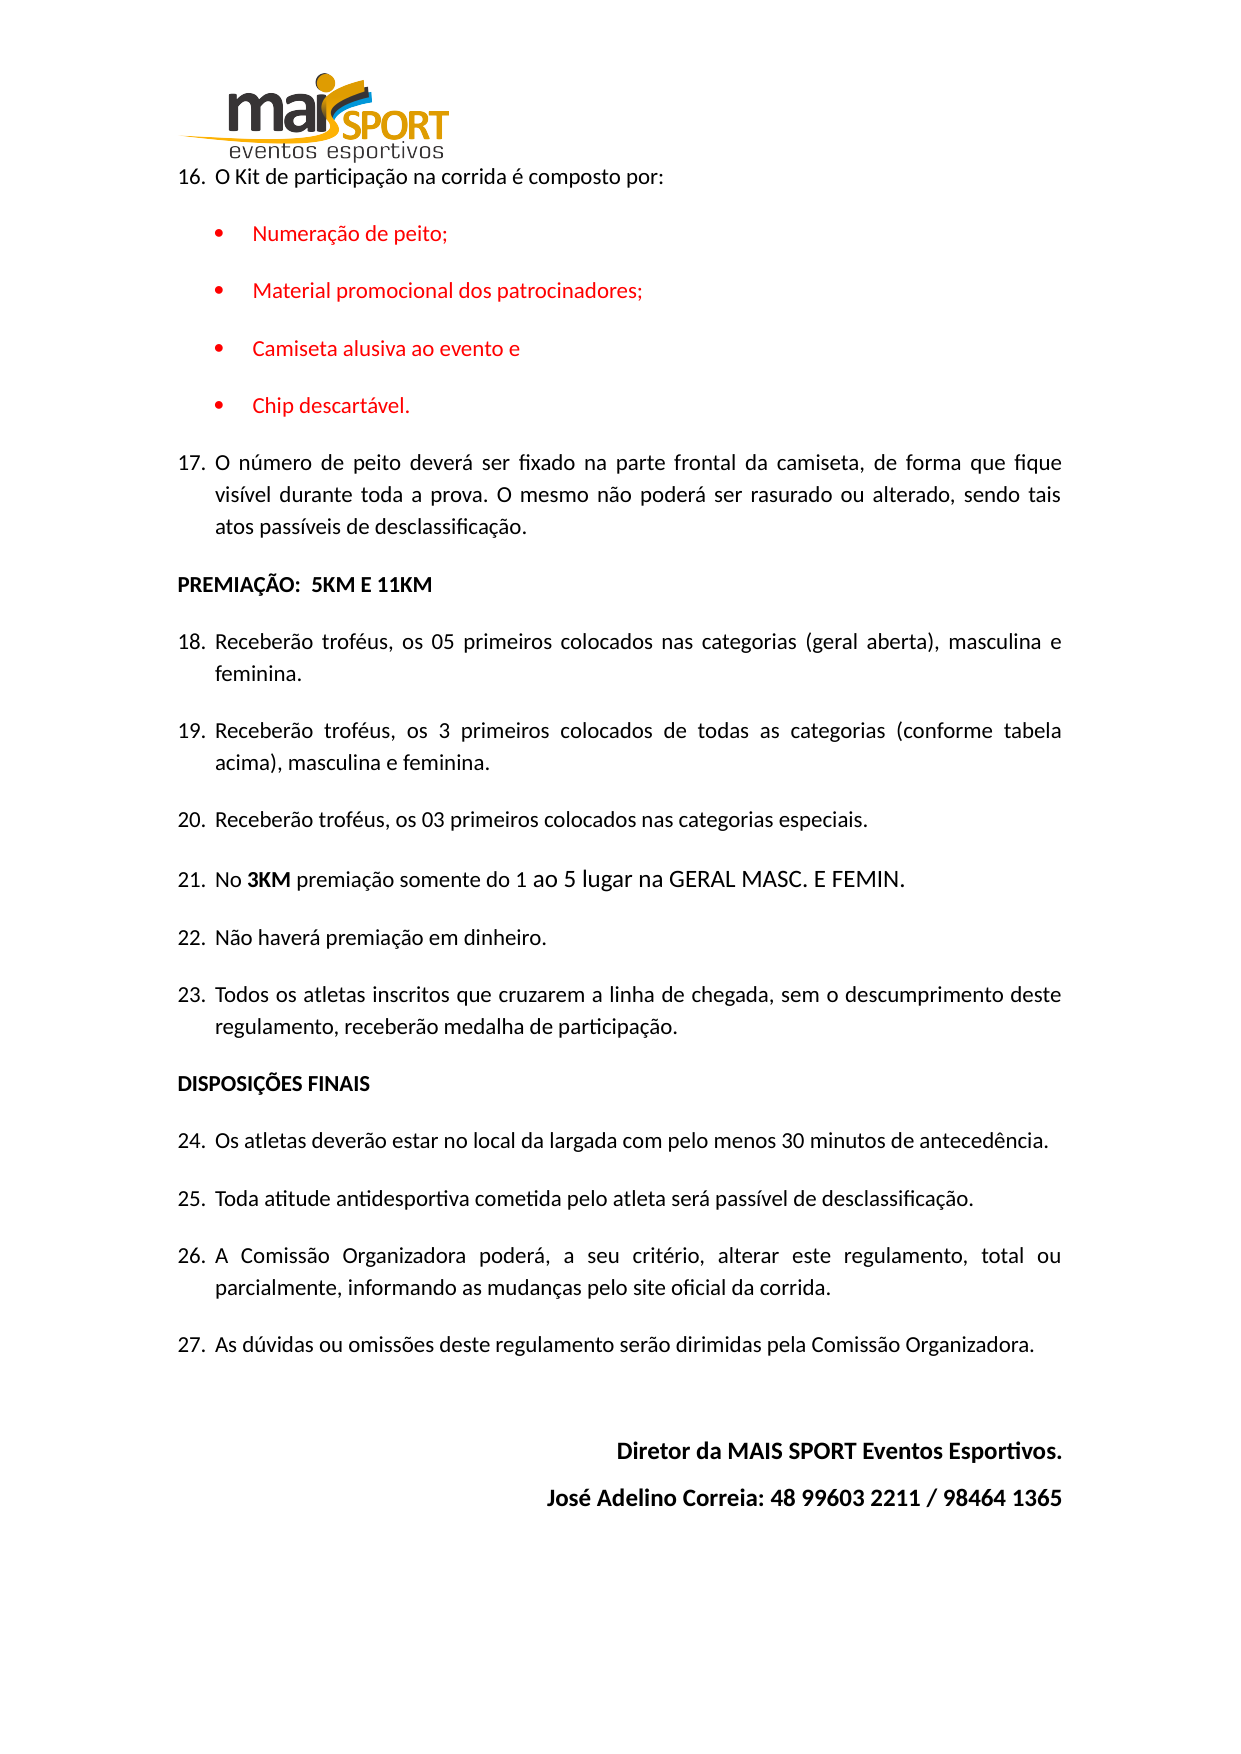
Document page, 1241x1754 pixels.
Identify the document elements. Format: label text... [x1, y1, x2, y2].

list O número de peito deverá ser fixado na parte frontal da camiseta, de forma que fique visível durante toda a prova. O mesmo não poderá ser rasurado ou alterado, sendo tais atos passíveis de desclassificação. [177, 448, 1063, 541]
list Receberão troféus, os 3 primeiros colocados de todas as categorias (conforme tabela acima), masculina e feminina. [177, 716, 1063, 776]
list As dúvidas ou omissões deste regulamento serão dirimidas pela Comissão Organizadora. [177, 1330, 1063, 1358]
picture [177, 73, 449, 163]
text PREMIAÇÃO: 5KM E 11KM [177, 570, 1063, 598]
list Chip descartável. [215, 391, 1063, 419]
text DISPOSIÇÕES FINAIS [177, 1069, 1063, 1097]
list No 3KM premiação somente do 1 ao 5 lugar na GERAL MASC. E FEMIN. [177, 863, 1063, 893]
list Todos os atletas inscritos que cruzarem a linha de chegada, sem o descumprimento deste regulamento, receberão medalha de participação. [177, 980, 1063, 1040]
list Receberão troféus, os 03 primeiros colocados nas categorias especiais. [177, 806, 1063, 834]
text José Adelino Correia: 48 99603 2211 / 98464 1365 [215, 1482, 1063, 1513]
list A Comissão Organizadora poderá, a seu critério, alterar este regulamento, total ou parcialmente, informando as mudanças pelo site oficial da corrida. [177, 1241, 1063, 1301]
list O Kit de participação na corrida é composto por: [177, 162, 1063, 190]
list Toda atitude antidesportiva cometida pelo atleta será passível de desclassificação. [177, 1184, 1063, 1212]
list Os atletas deverão estar no local da largada com pelo menos 30 minutos de antecedência. [177, 1127, 1063, 1154]
list Não haverá premiação em dinheiro. [177, 923, 1063, 951]
list Receberão troféus, os 05 primeiros colocados nas categorias (geral aberta), masculina e feminina. [177, 627, 1063, 687]
text Diretor da MAIS SPORT Eventos Esportivos. [215, 1435, 1063, 1466]
list Material promocional dos patrocinadores; [215, 277, 1063, 304]
list Numeração de peito; [215, 219, 1063, 247]
list Camiseta alusiva ao evento e [215, 334, 1063, 362]
